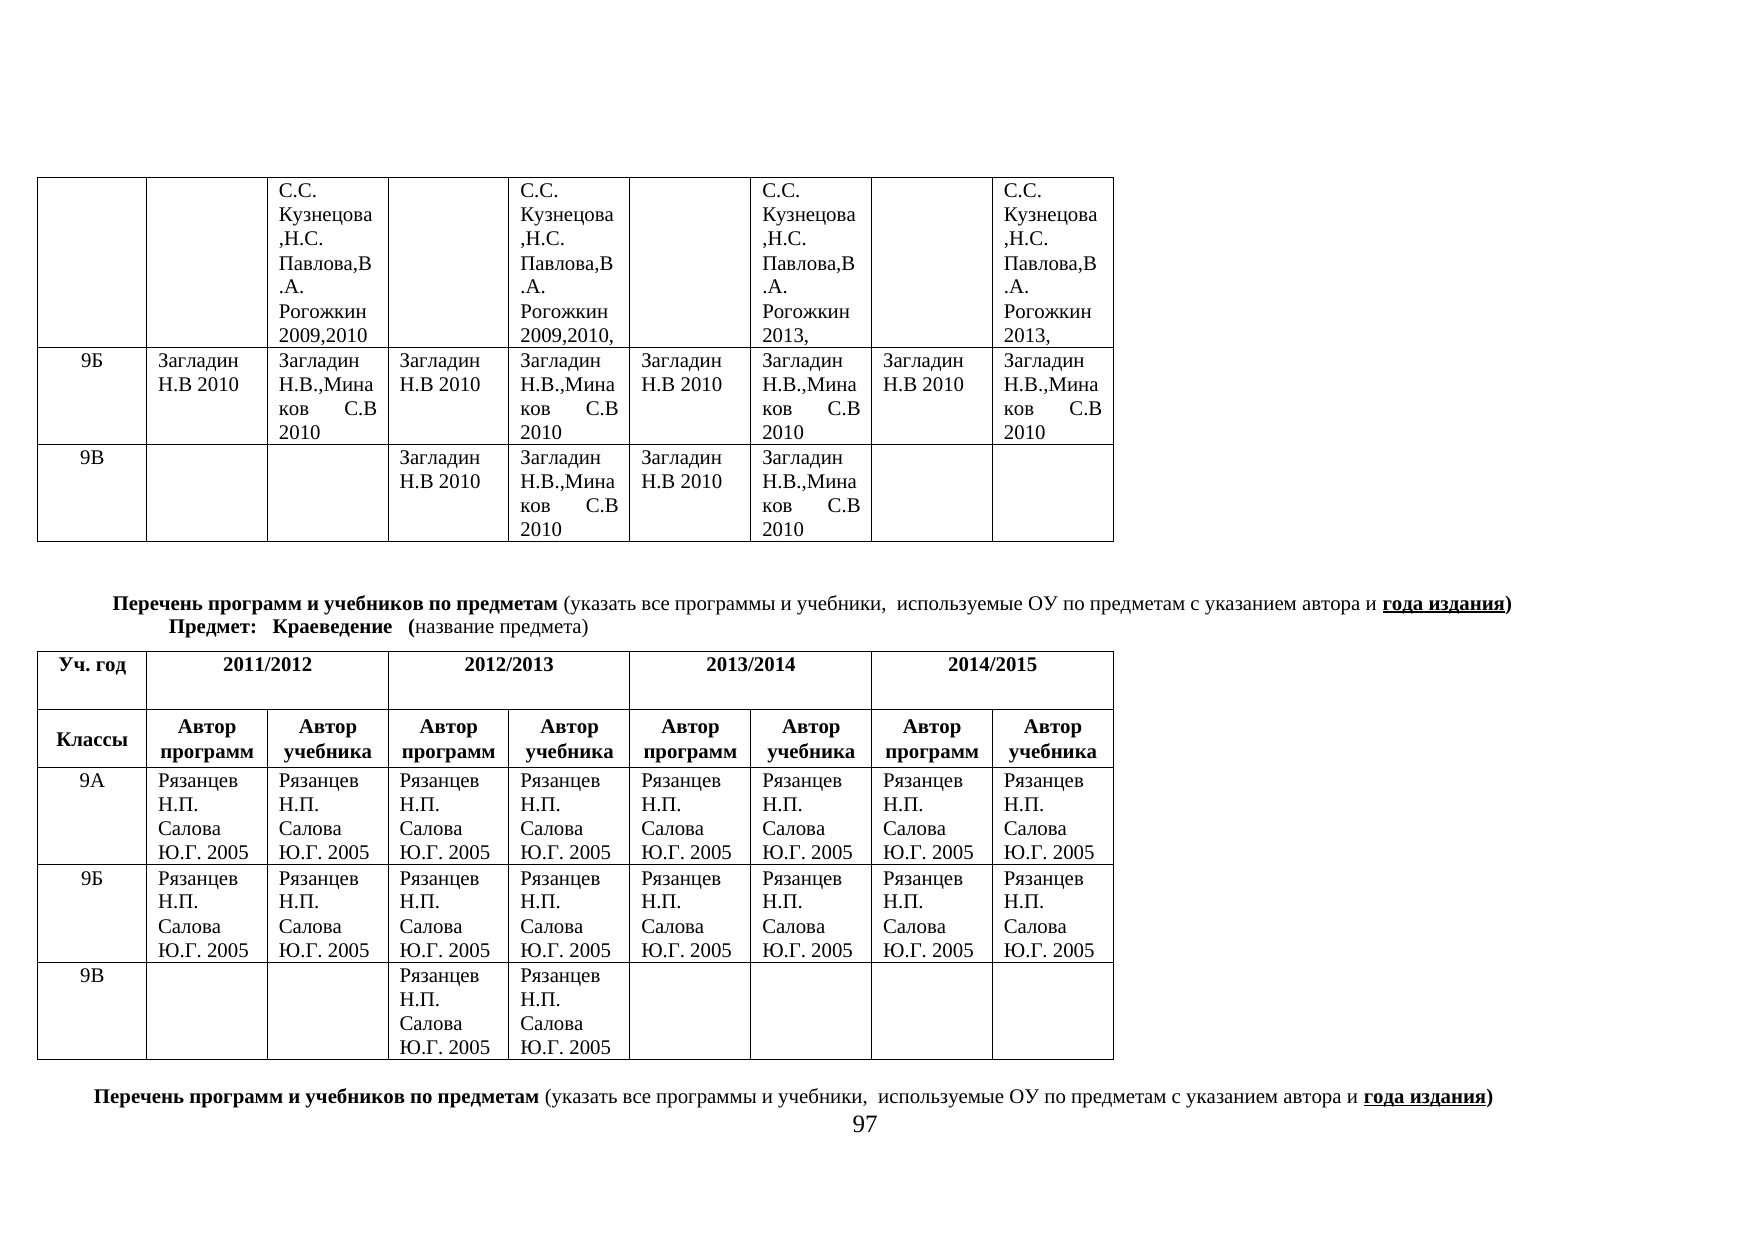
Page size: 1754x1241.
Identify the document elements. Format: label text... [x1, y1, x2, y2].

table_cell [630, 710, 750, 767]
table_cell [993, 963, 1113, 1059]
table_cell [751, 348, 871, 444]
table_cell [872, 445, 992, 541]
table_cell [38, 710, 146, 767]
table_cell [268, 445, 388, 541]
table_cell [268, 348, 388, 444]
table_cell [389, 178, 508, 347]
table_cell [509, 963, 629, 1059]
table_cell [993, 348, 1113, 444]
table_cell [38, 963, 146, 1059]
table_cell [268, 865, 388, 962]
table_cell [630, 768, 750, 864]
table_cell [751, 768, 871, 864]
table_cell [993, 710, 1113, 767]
text Предмет: Краеведение (название предмета) [94, 614, 1636, 638]
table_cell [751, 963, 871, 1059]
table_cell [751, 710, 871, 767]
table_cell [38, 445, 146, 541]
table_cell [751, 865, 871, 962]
text Перечень программ и учебников по предметам (указать все программы и учебники, используемые ОУ по предметам с указанием автора и года издания) [112, 590, 1636, 614]
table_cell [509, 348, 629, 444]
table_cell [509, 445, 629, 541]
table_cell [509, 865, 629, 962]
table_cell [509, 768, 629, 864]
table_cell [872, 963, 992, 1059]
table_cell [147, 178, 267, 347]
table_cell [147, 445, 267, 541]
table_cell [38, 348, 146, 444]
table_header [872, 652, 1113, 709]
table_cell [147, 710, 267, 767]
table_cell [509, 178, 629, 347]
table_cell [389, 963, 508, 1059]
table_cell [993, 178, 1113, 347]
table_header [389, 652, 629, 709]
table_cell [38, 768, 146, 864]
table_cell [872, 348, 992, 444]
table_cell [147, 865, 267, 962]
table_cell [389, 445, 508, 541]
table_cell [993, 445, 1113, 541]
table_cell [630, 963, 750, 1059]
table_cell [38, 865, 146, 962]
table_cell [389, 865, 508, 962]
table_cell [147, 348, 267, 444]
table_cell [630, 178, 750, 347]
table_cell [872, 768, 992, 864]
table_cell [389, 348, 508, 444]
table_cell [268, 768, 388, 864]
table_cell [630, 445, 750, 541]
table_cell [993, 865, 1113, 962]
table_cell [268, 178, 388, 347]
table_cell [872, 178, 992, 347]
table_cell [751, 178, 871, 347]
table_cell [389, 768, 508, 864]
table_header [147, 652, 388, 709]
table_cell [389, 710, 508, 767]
text Перечень программ и учебников по предметам (указать все программы и учебники, используемые ОУ по предметам с указанием автора и года издания) [94, 1084, 1636, 1108]
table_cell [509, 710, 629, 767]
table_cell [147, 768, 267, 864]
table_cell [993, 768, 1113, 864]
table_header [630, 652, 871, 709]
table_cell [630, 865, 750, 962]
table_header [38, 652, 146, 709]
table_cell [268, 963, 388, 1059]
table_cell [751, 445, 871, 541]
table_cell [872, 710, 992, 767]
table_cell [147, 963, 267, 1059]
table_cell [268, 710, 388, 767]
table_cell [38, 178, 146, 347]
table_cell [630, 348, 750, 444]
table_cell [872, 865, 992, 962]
